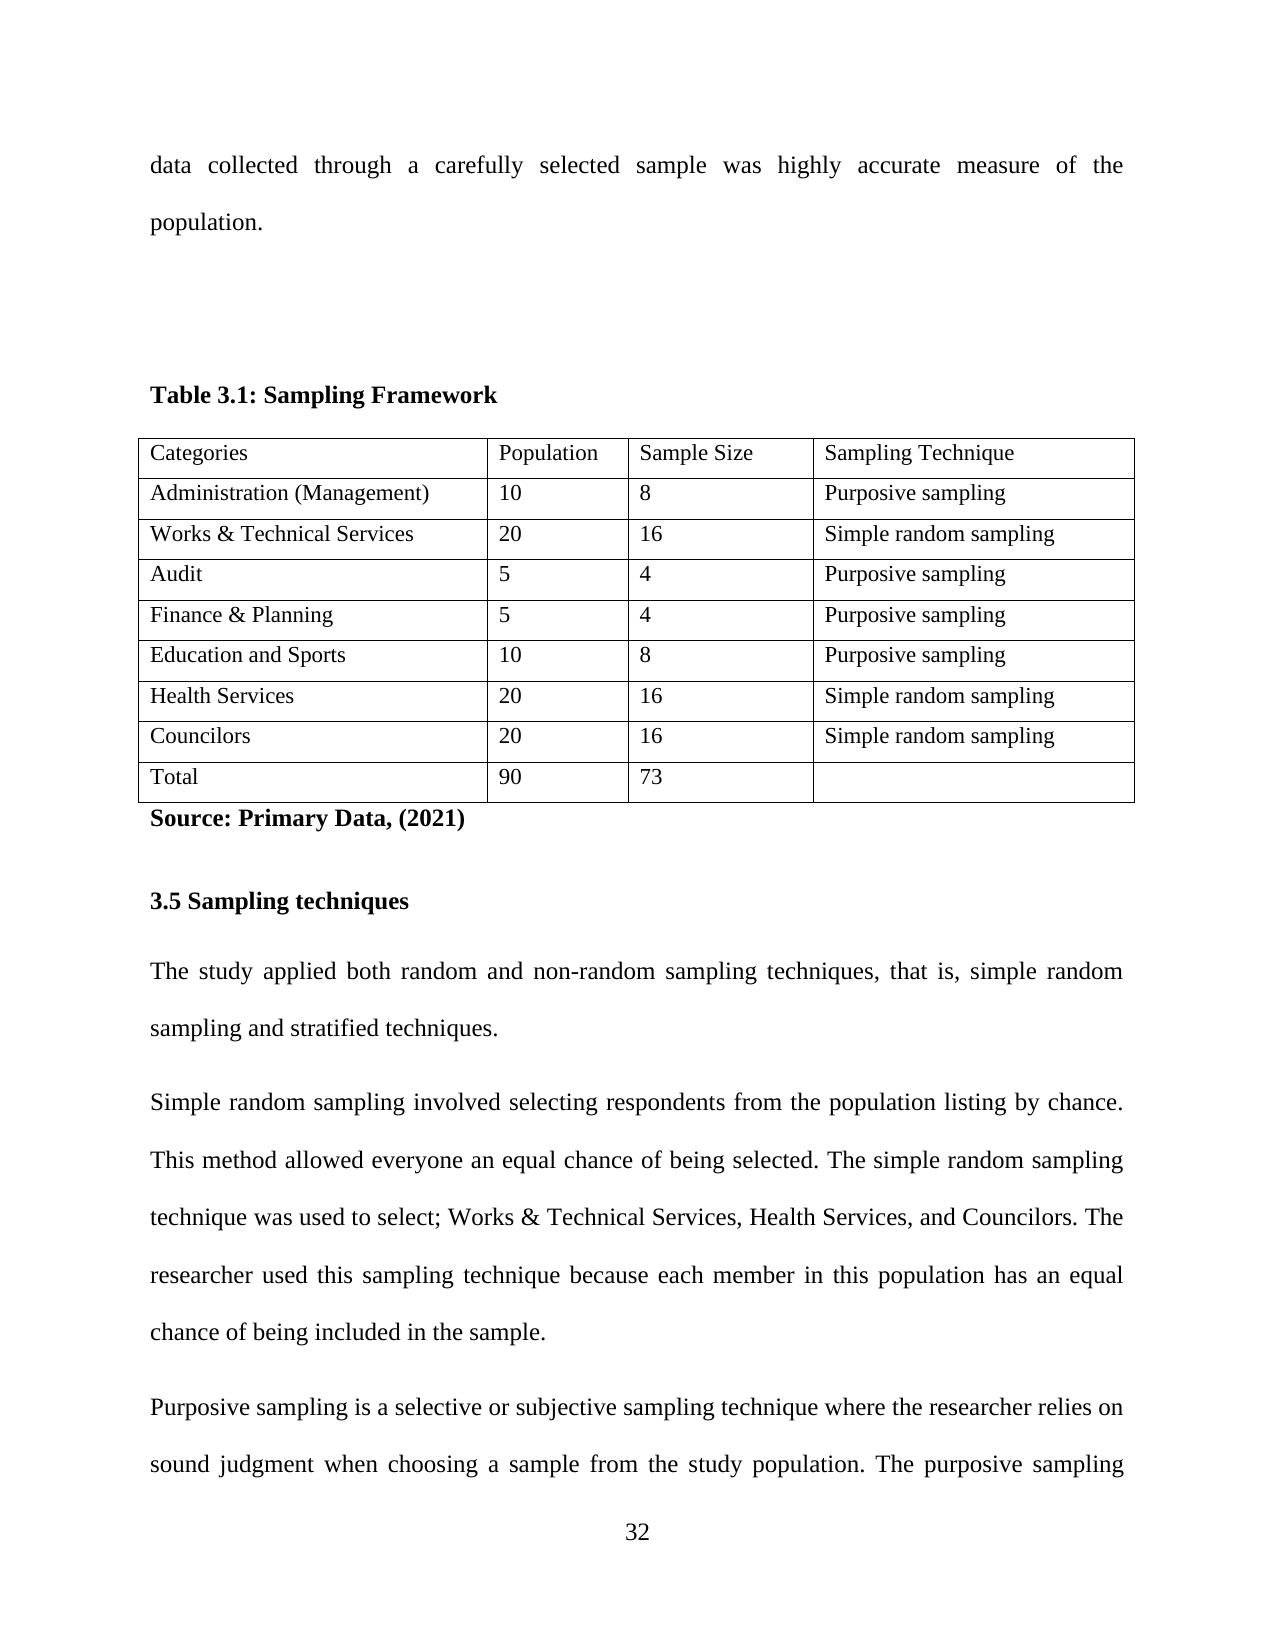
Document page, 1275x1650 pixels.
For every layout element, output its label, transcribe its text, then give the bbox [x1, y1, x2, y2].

table_cell Simple random sampling [814, 520, 1134, 559]
text Source: Primary Data, (2021) [150, 803, 1125, 832]
table_cell 8 [629, 641, 813, 681]
table_cell 10 [488, 641, 628, 681]
table_cell Works & Technical Services [139, 520, 487, 559]
table_cell 4 [629, 560, 813, 599]
table_cell 20 [488, 682, 628, 721]
text Table 3.1: Sampling Framework [150, 380, 1125, 409]
table_cell Audit [139, 560, 487, 599]
table_cell 73 [629, 763, 813, 802]
table_header Population [488, 439, 628, 478]
text The study applied both random and non-random sampling techniques, that is, simple random sampling and stratified techniques. [150, 956, 1125, 1042]
text Simple random sampling involved selecting respondents from the population listing by chance. This method allowed everyone an equal chance of being selected. The simple random sampling technique was used to select; Works & Technical Services, Health Services, and Councilors. The researcher used this sampling technique because each member in this population has an equal chance of being included in the sample. [150, 1087, 1125, 1346]
table_cell 4 [629, 601, 813, 640]
table_cell 16 [629, 722, 813, 762]
table_cell Simple random sampling [814, 722, 1134, 762]
table_cell Administration (Management) [139, 479, 487, 518]
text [150, 150, 1125, 236]
table_cell [814, 763, 1134, 802]
table_cell 90 [488, 763, 628, 802]
table_cell Finance & Planning [139, 601, 487, 640]
table_cell 16 [629, 520, 813, 559]
table_cell Total [139, 763, 487, 802]
table_cell 10 [488, 479, 628, 518]
table_cell 5 [488, 560, 628, 599]
table_cell Education and Sports [139, 641, 487, 681]
table_header Sampling Technique [814, 439, 1134, 478]
table_header Categories [139, 439, 487, 478]
table_cell 16 [629, 682, 813, 721]
table_cell 20 [488, 520, 628, 559]
table_cell 8 [629, 479, 813, 518]
table_cell Purposive sampling [814, 560, 1134, 599]
table_cell Purposive sampling [814, 641, 1134, 681]
table_cell 20 [488, 722, 628, 762]
table_cell Simple random sampling [814, 682, 1134, 721]
table_header Sample Size [629, 439, 813, 478]
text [150, 1392, 1125, 1478]
table_cell Councilors [139, 722, 487, 762]
table_cell 5 [488, 601, 628, 640]
table_cell Health Services [139, 682, 487, 721]
table_cell Purposive sampling [814, 479, 1134, 518]
subtitle 3.5 Sampling techniques [150, 886, 1125, 914]
table_cell Purposive sampling [814, 601, 1134, 640]
